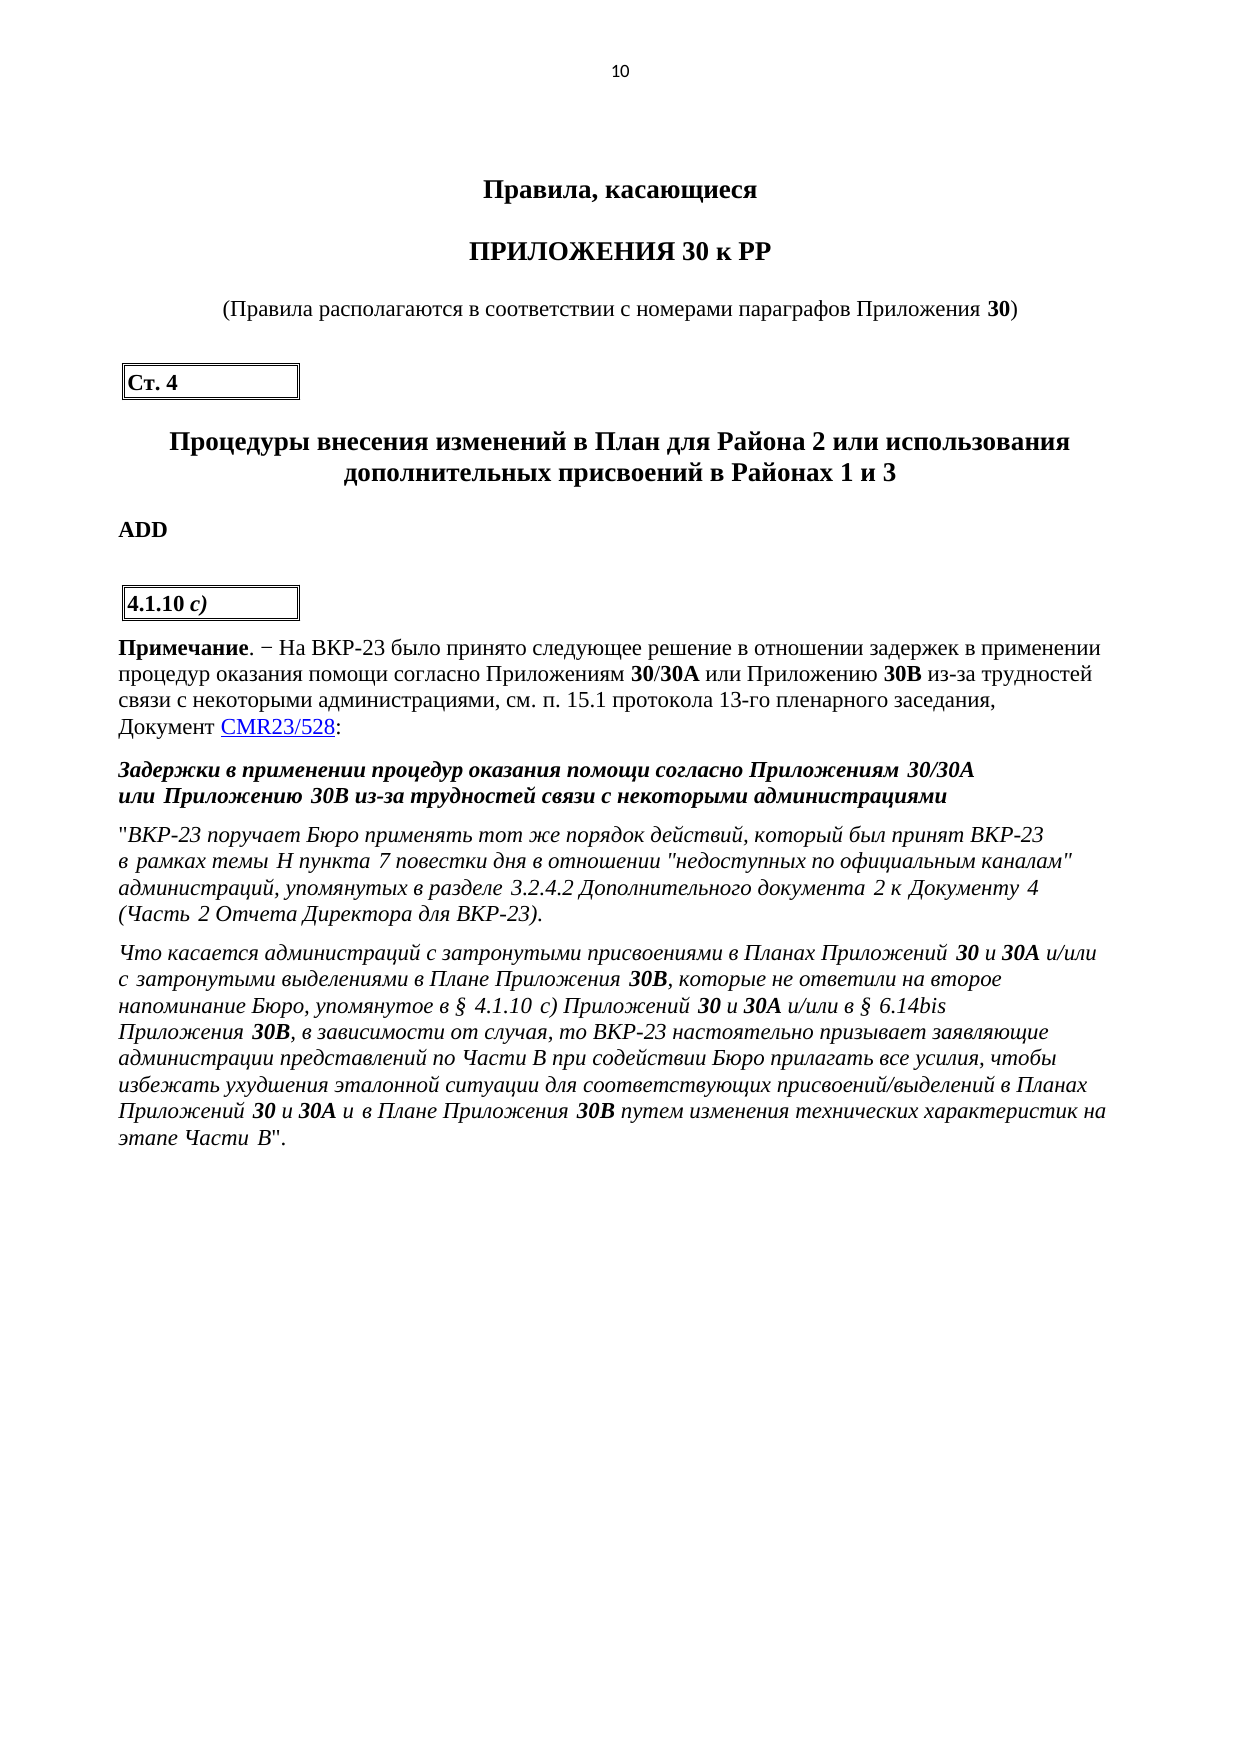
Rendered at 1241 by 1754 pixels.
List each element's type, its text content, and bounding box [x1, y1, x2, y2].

text (Правила располагаются в соответствии с номерами параграфов Приложения 30) [118, 295, 1122, 322]
text Примечание. − На ВКР-23 было принято следующее решение в отношении задержек в применении процедур оказания помощи согласно Приложениям 30/30A или Приложению 30B из-за трудностей связи с некоторыми администрациями, см. п. 15.1 протокола 13-го пленарного заседания, Документ CMR23/528: [118, 634, 1122, 739]
title Процедуры внесения изменений в План для Района 2 или использования дополнительных присвоений в Районах 1 и 3 [118, 425, 1122, 487]
text Ст. 4 [125, 366, 297, 397]
text 4.1.10 c) [125, 588, 297, 618]
title Правила, касающиеся ПРИЛОЖЕНИЯ 30 к РР [118, 173, 1122, 266]
subtitle Задержки в применении процедур оказания помощи согласно Приложениям 30/30A или Приложению 30B из-за трудностей связи с некоторыми администрациями [118, 756, 1122, 809]
text Что касается администраций с затронутыми присвоениями в Планах Приложений 30 и 30А и/или с затронутыми выделениями в Плане Приложения 30В, которые не ответили на второе напоминание Бюро, упомянутое в § 4.1.10 c) Приложений 30 и 30А и/или в § 6.14bis Приложения 30B, в зависимости от случая, то ВКР-23 настоятельно призывает заявляющие администрации представлений по Части B при содействии Бюро прилагать все усилия, чтобы избежать ухудшения эталонной ситуации для соответствующих присвоений/выделений в Планах Приложений 30 и 30А и в Плане Приложения 30В путем изменения технических характеристик на этапе Части B". [118, 939, 1122, 1150]
text "ВКР-23 поручает Бюро применять тот же порядок действий, который был принят ВКР-23 в рамках темы H пункта 7 повестки дня в отношении "недоступных по официальным каналам" администраций, упомянутых в разделе 3.2.4.2 Дополнительного документа 2 к Документу 4 (Часть 2 Отчета Директора для ВКР-23). [118, 821, 1122, 927]
text ADD [118, 517, 1122, 543]
